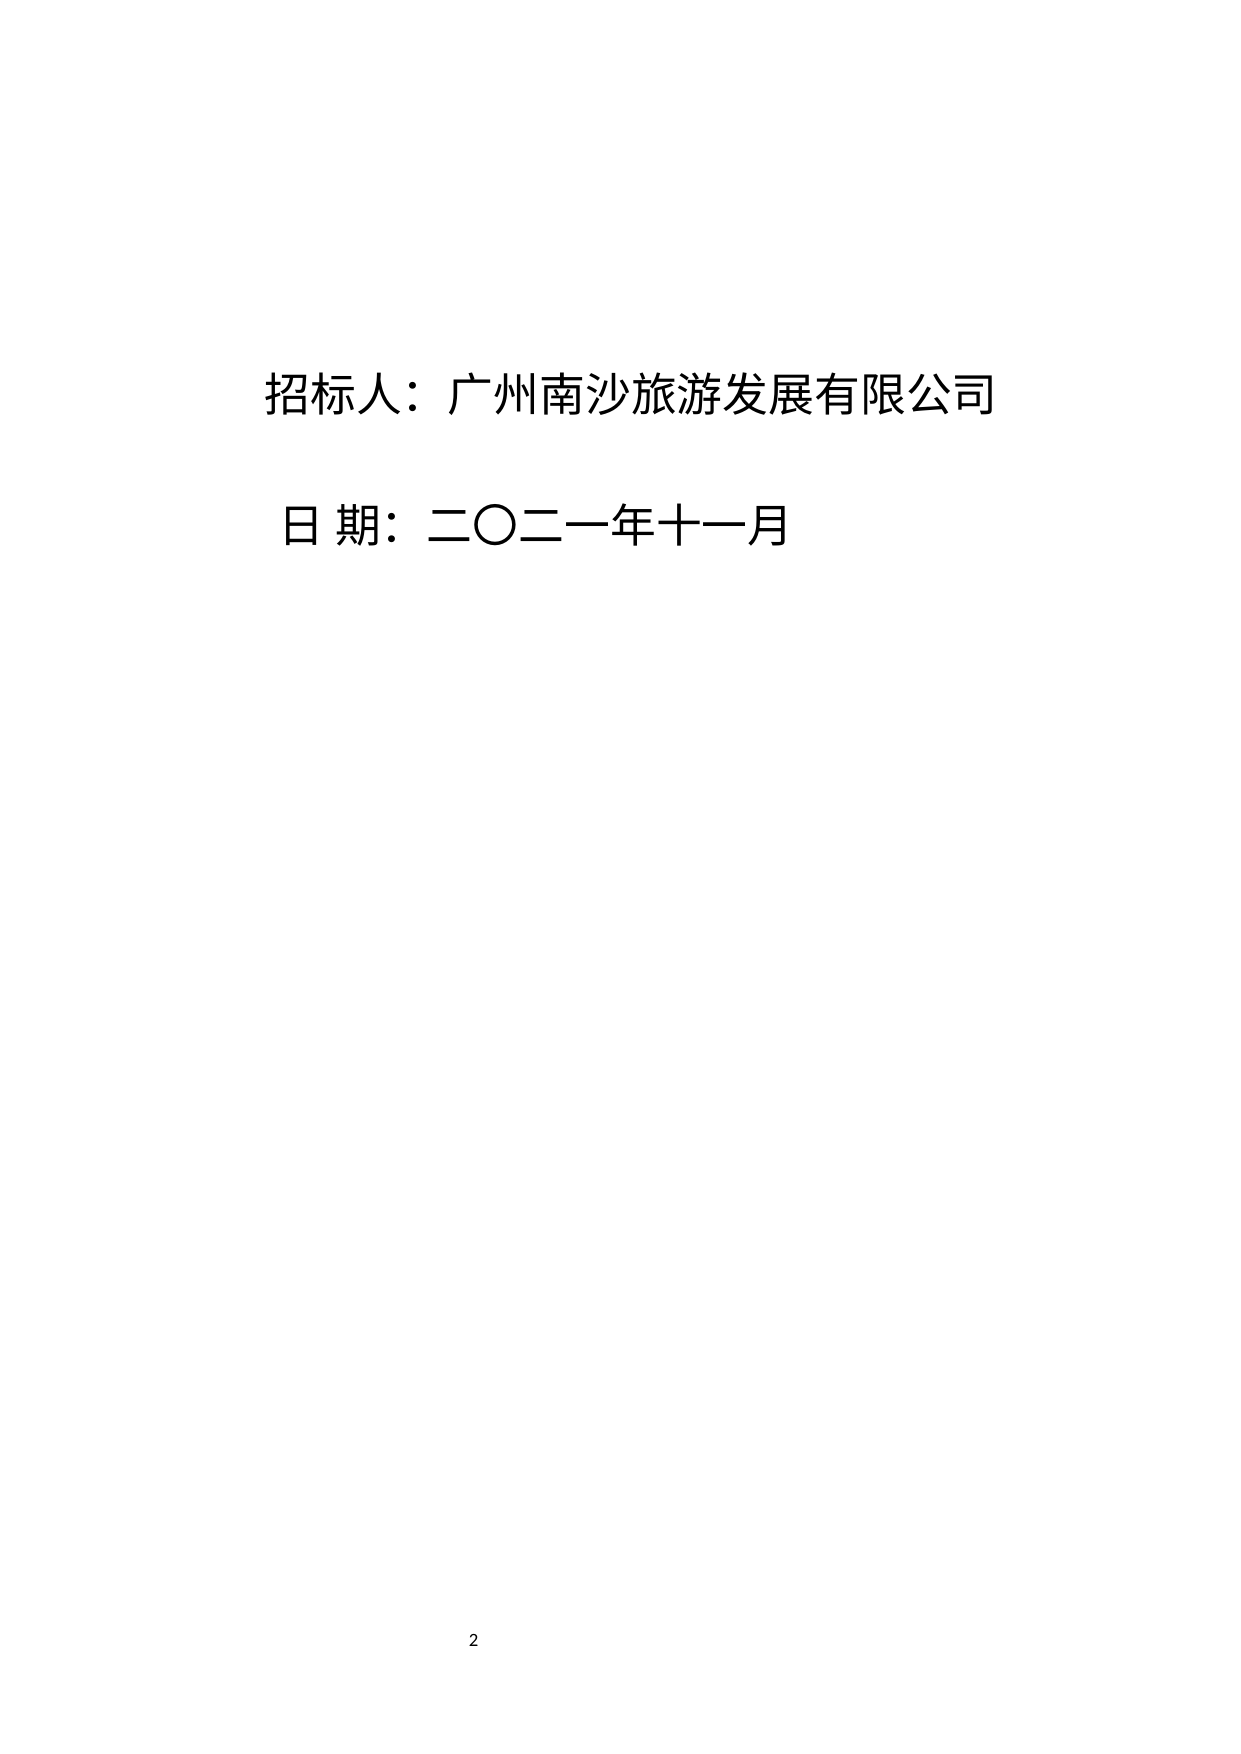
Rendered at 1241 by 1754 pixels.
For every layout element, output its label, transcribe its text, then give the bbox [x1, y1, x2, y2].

text 日 期：二〇二一年十一月 [169, 474, 1069, 571]
text 招标人：广州南沙旅游发展有限公司 [169, 343, 1069, 441]
